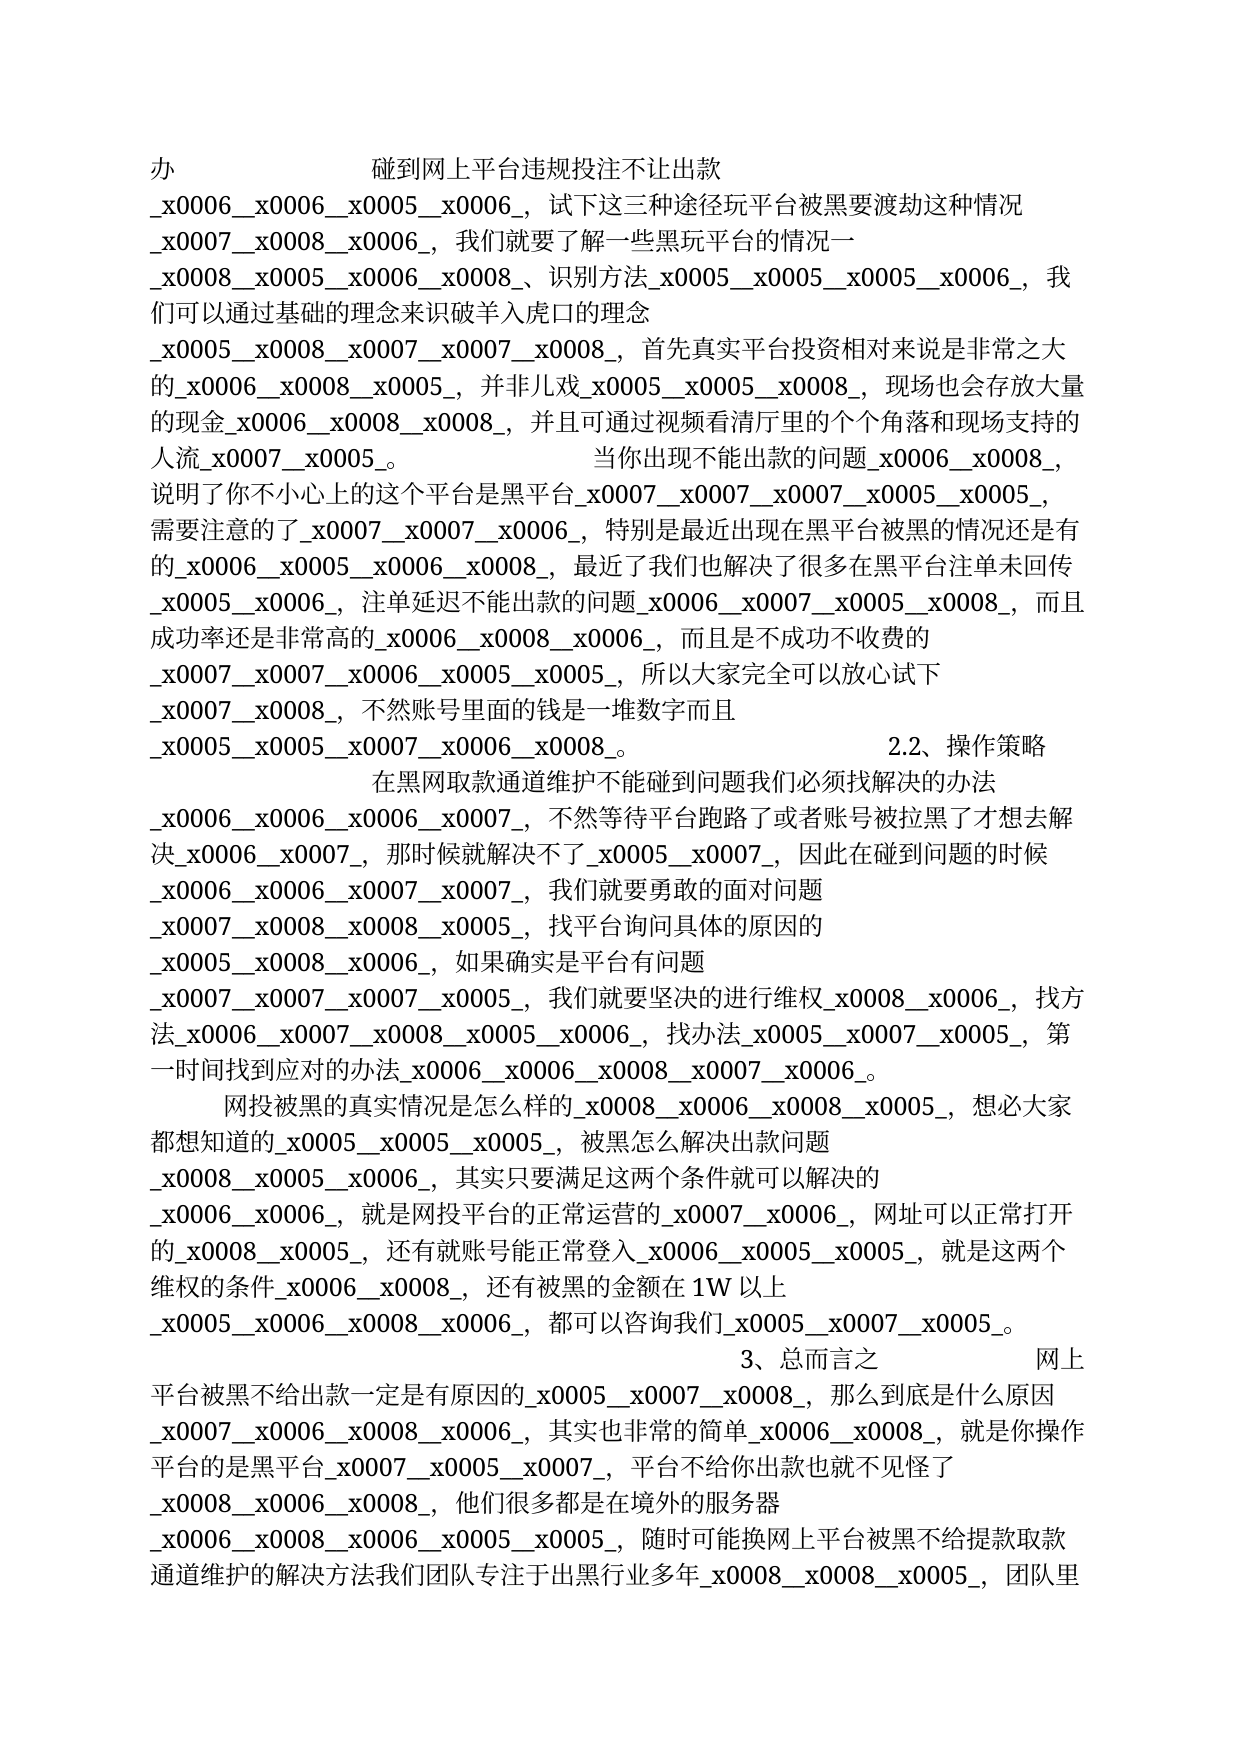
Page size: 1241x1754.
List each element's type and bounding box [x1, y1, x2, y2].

text [150, 150, 1090, 1592]
